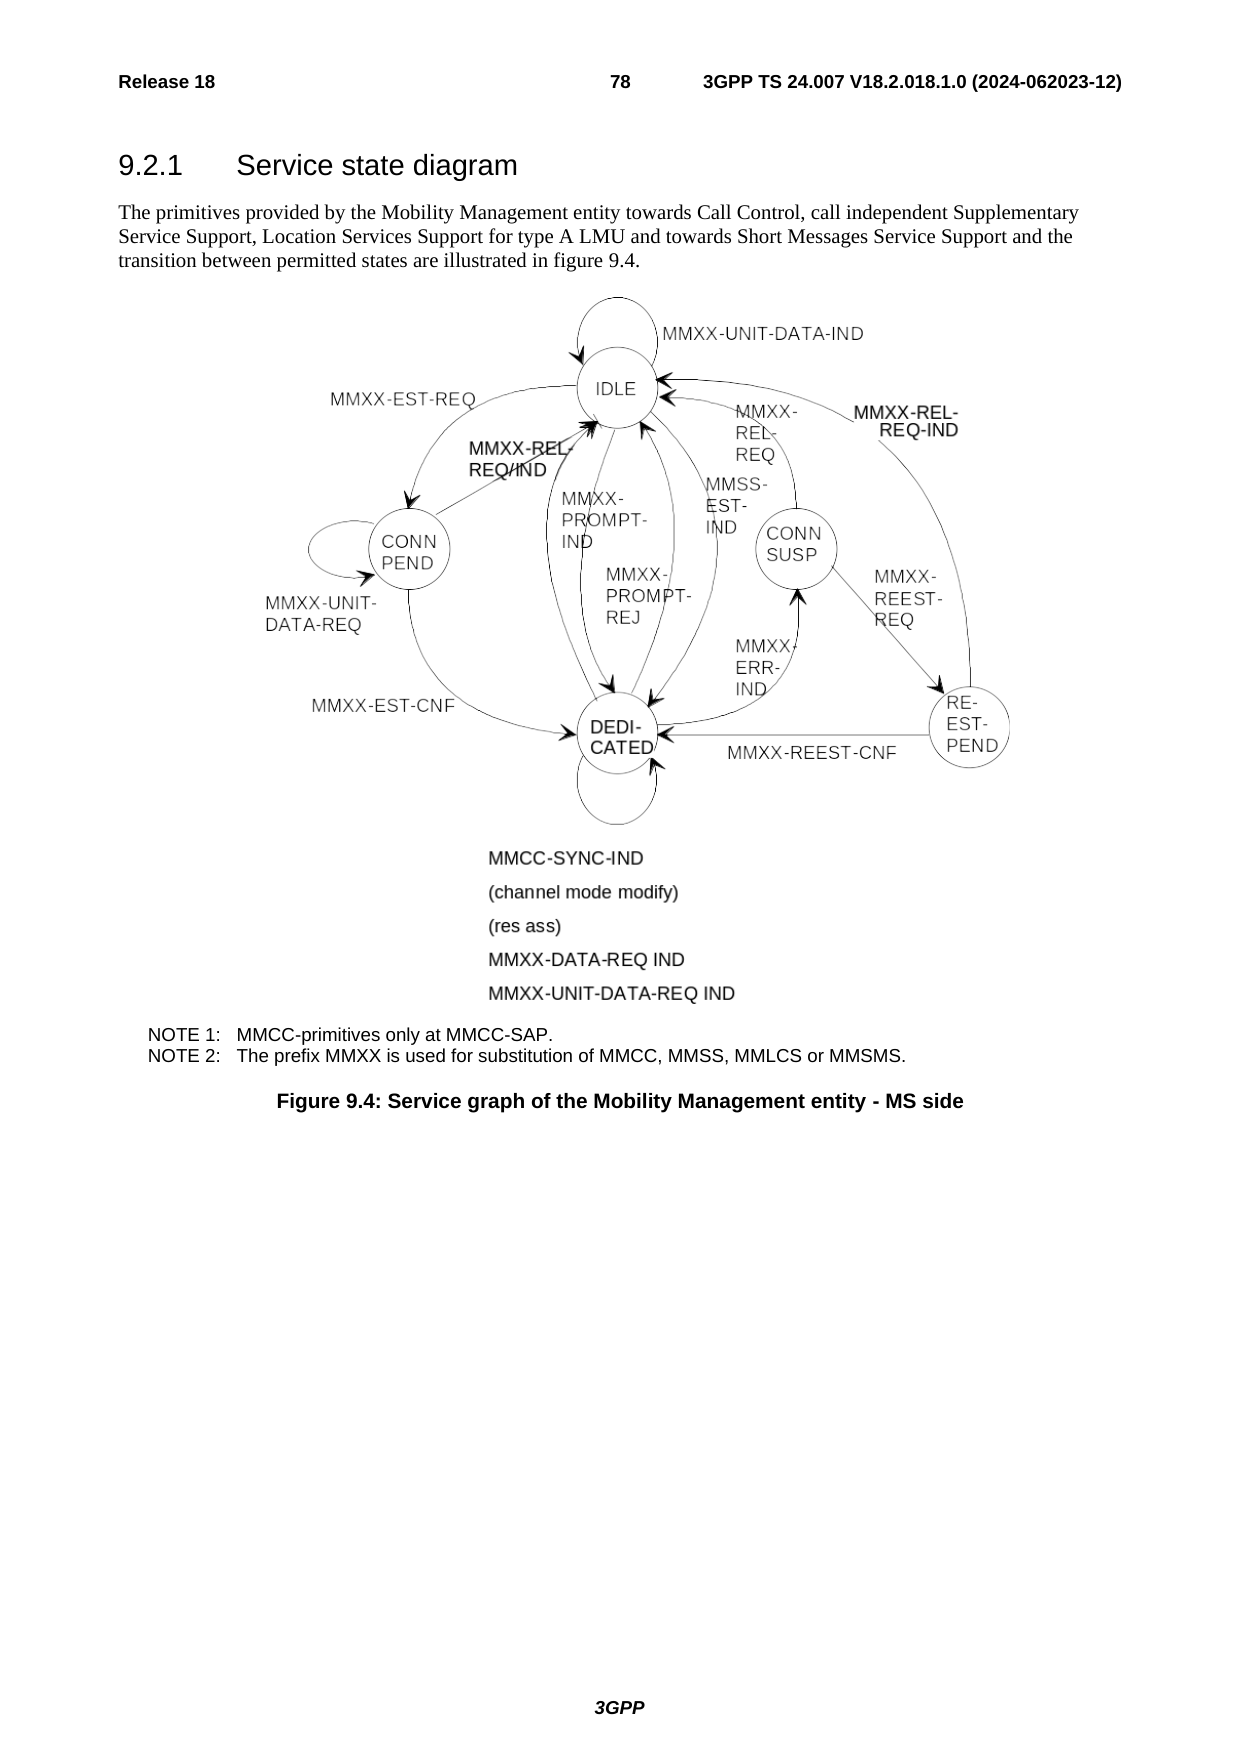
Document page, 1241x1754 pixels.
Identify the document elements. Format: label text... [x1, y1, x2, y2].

subtitle 9.2.1 Service state diagram [118, 148, 1122, 181]
text NOTE 1: MMCC-primitives only at MMCC-SAP. [148, 1024, 1122, 1045]
text The primitives provided by the Mobility Management entity towards Call Control, call independent Supplementary Service Support, Location Services Support for type A LMU and towards Short Messages Service Support and the transition between permitted states are illustrated in figure 9.4. [118, 200, 1122, 272]
text NOTE 2: The prefix MMXX is used for substitution of MMCC, MMSS, MMLCS or MMSMS. [148, 1045, 1122, 1067]
text Figure 9.4: Service graph of the Mobility Management entity - MS side [118, 1088, 1122, 1112]
